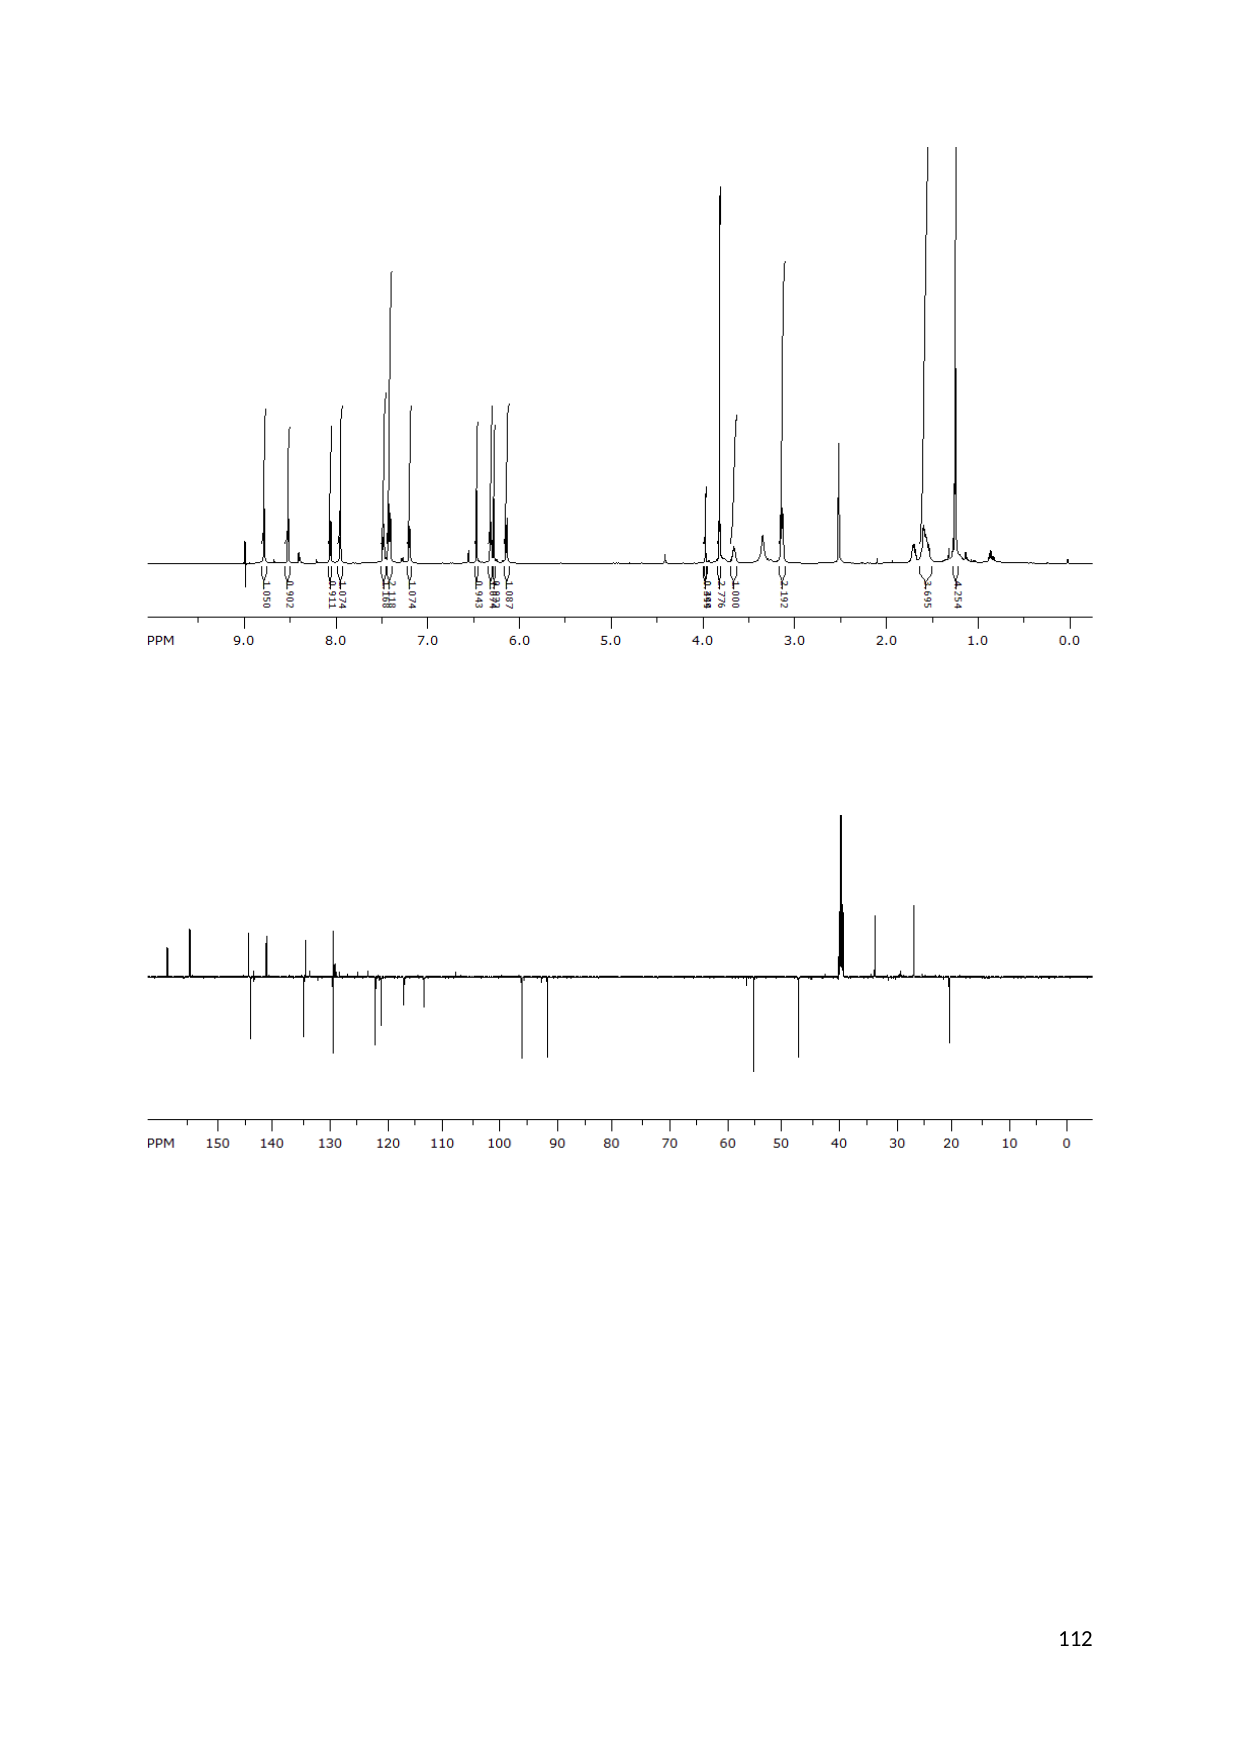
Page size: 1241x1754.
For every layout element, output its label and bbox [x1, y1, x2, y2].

picture [147, 147, 1093, 651]
picture [147, 729, 1093, 1158]
